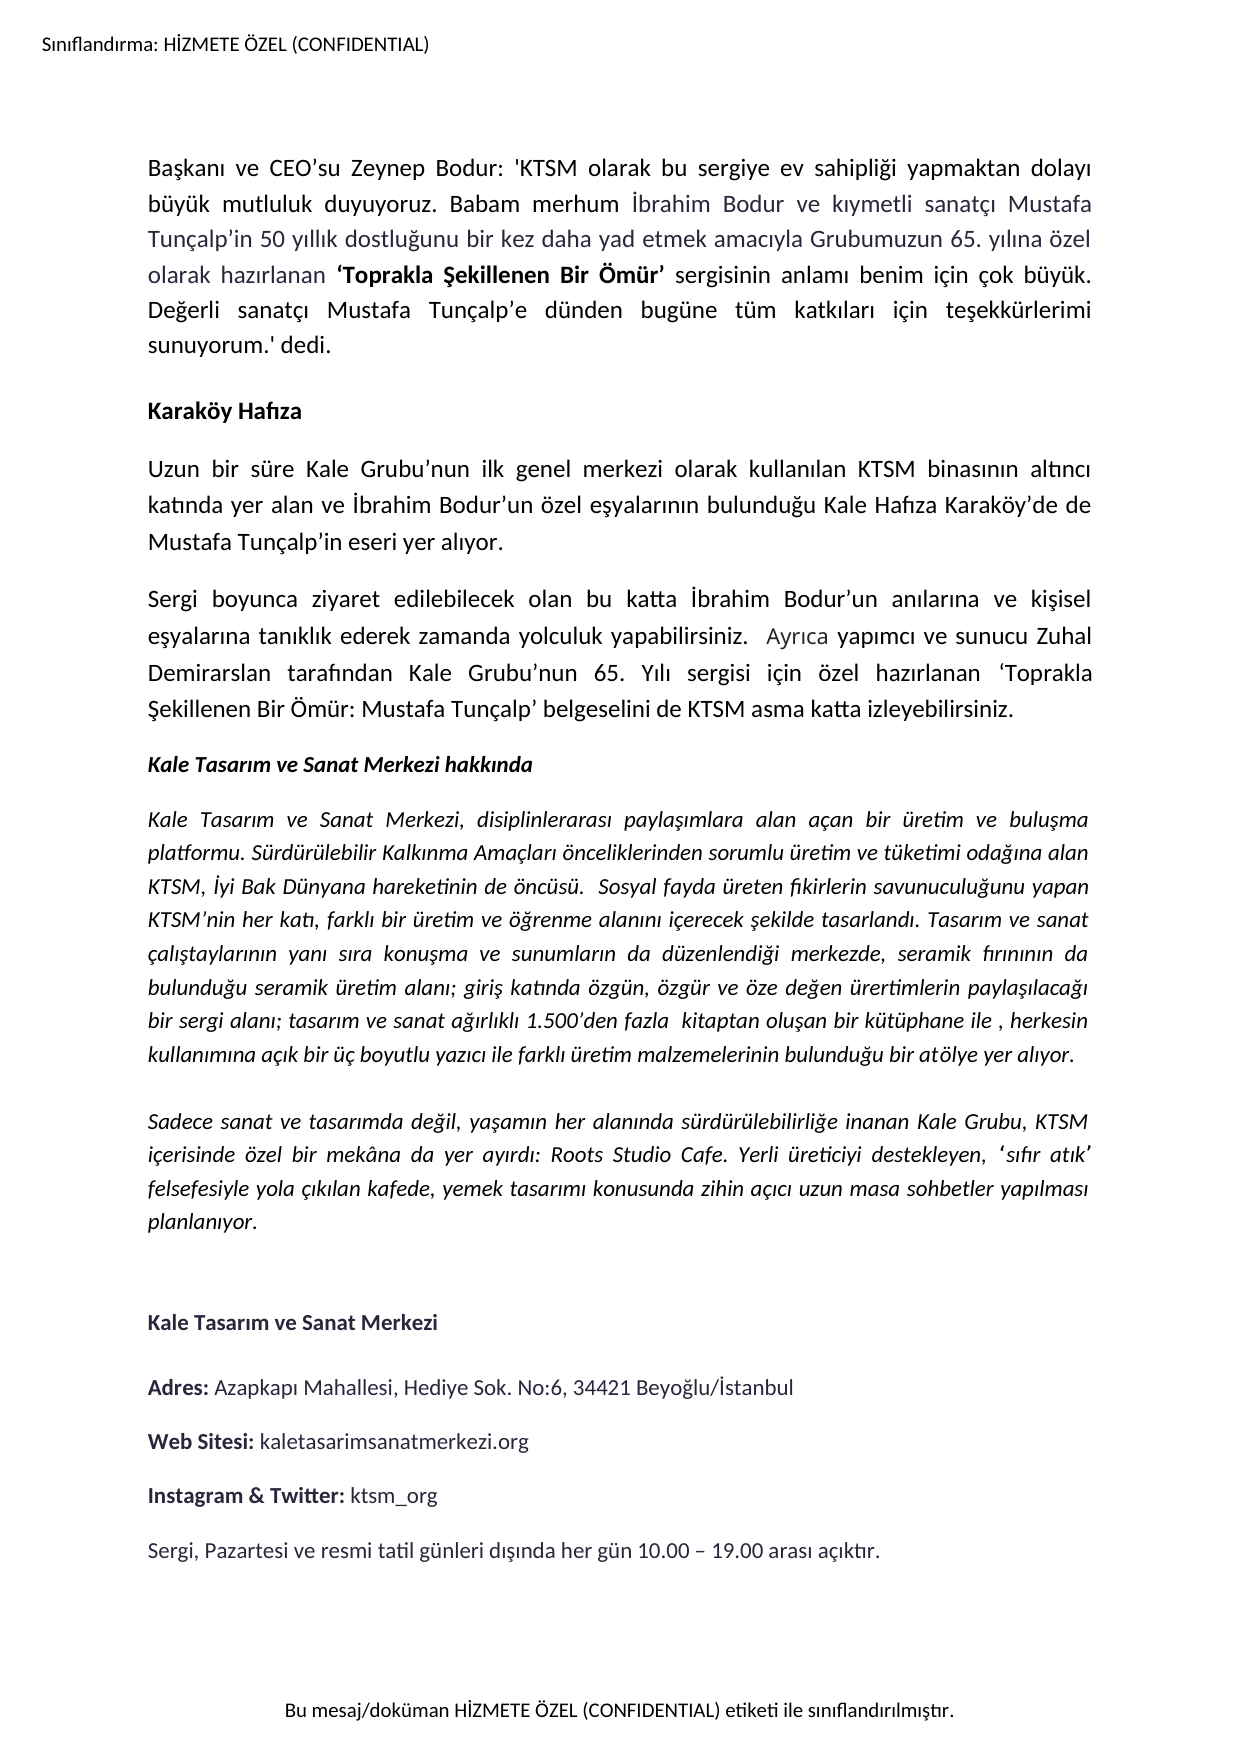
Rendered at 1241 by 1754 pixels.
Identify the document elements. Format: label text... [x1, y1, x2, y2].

text Kale Tasarım ve Sanat Merkezi [148, 1308, 1093, 1336]
text Kale Tasarım ve Sanat Merkezi hakkında [148, 751, 1093, 779]
text Sergi, Pazartesi ve resmi tatil günleri dışında her gün 10.00 – 19.00 arası açıktır. [148, 1536, 1093, 1564]
text Instagram & Twitter: ktsm_org [148, 1482, 1093, 1510]
text Kale Tasarım ve Sanat Merkezi, disiplinlerarası paylaşımlara alan açan bir üretim ve buluşma platformu. Sürdürülebilir Kalkınma Amaçları önceliklerinden sorumlu üretim ve tüketimi odağına alan KTSM, İyi Bak Dünyana hareketinin de öncüsü. Sosyal fayda üreten fikirlerin savunuculuğunu yapan KTSM’nin her katı, farklı bir üretim ve öğrenme alanını içerecek şekilde tasarlandı. Tasarım ve sanat çalıştaylarının yanı sıra konuşma ve sunumların da düzenlendiği merkezde, seramik fırınının da bulunduğu seramik üretim alanı; giriş katında özgün, özgür ve öze değen ürertimlerin paylaşılacağı bir sergi alanı; tasarım ve sanat ağırlıklı 1.500’den fazla kitaptan oluşan bir kütüphane ile , herkesin kullanımına açık bir üç boyutlu yazıcı ile farklı üretim malzemelerinin bulunduğu bir atölye yer alıyor. [148, 805, 1093, 1068]
text Uzun bir süre Kale Grubu’nun ilk genel merkezi olarak kullanılan KTSM binasının altıncı katında yer alan ve İbrahim Bodur’un özel eşyalarının bulunduğu Kale Hafıza Karaköy’de de Mustafa Tunçalp’in eseri yer alıyor. [148, 453, 1093, 557]
text Sergi boyunca ziyaret edilebilecek olan bu katta İbrahim Bodur’un anılarına ve kişisel eşyalarına tanıklık ederek zamanda yolculuk yapabilirsiniz. Ayrıca yapımcı ve sunucu Zuhal Demirarslan tarafından Kale Grubu’nun 65. Yılı sergisi için özel hazırlanan ‘Toprakla Şekillenen Bir Ömür: Mustafa Tunçalp’ belgeselini de KTSM asma katta izleyebilirsiniz. [148, 583, 1093, 724]
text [148, 148, 1093, 360]
text Adres: Azapkapı Mahallesi, Hediye Sok. No:6, 34421 Beyoğlu/İstanbul [148, 1373, 1093, 1401]
text Sadece sanat ve tasarımda değil, yaşamın her alanında sürdürülebilirliğe inanan Kale Grubu, KTSM içerisinde özel bir mekâna da yer ayırdı: Roots Studio Cafe. Yerli üreticiyi destekleyen, ‘sıfır atık’ felsefesiyle yola çıkılan kafede, yemek tasarımı konusunda zihin açıcı uzun masa sohbetler yapılması planlanıyor. [148, 1107, 1093, 1236]
text Web Sitesi: kaletasarimsanatmerkezi.org [148, 1427, 1093, 1455]
text Karaköy Hafıza [148, 396, 1093, 426]
